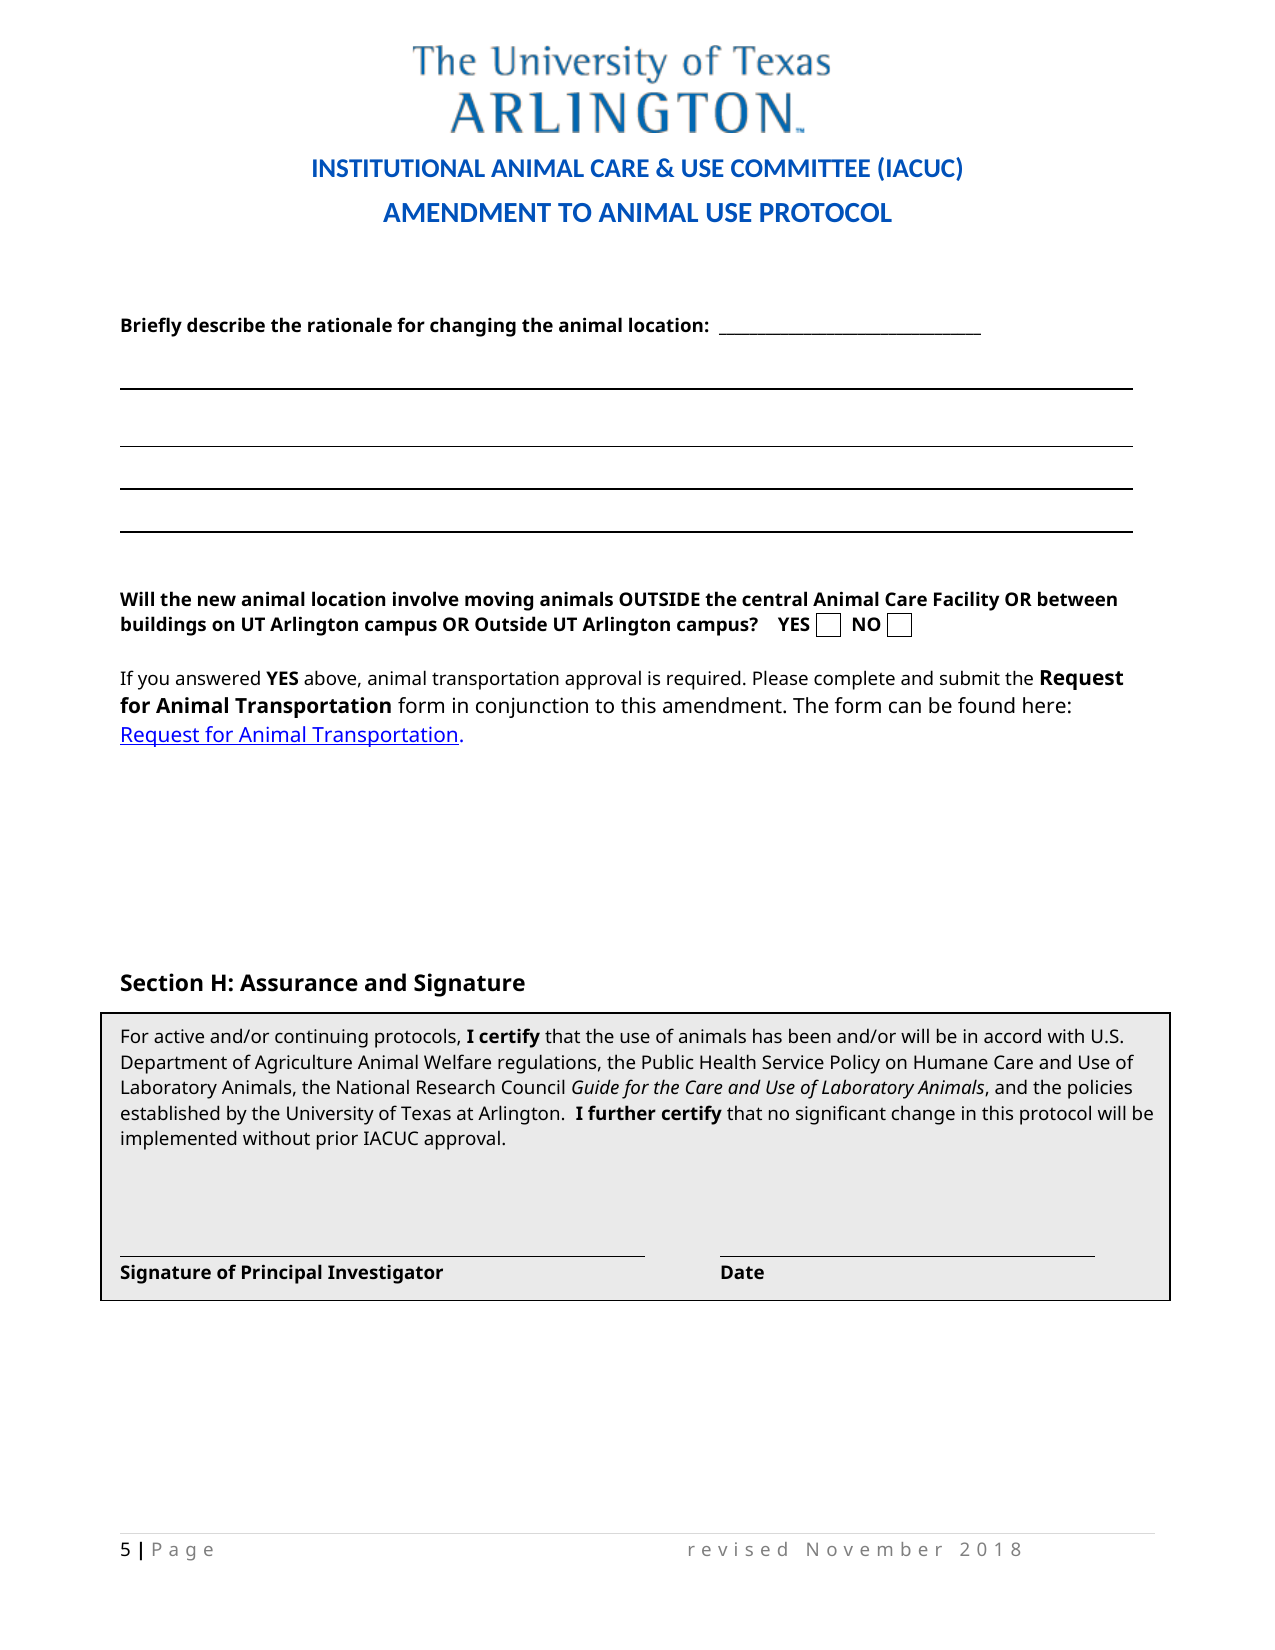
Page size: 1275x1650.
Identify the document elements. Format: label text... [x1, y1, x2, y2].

picture [412, 45, 831, 133]
text Signature of Principal Investigator Date [120, 1259, 1155, 1284]
text If you answered YES above, animal transportation approval is required. Please complete and submit the Request for Animal Transportation form in conjunction to this amendment. The form can be found here: Request for Animal Transportation. [120, 663, 1155, 748]
text Briefly describe the rationale for changing the animal location: __________________________________ [120, 312, 1155, 338]
text Will the new animal location involve moving animals OUTSIDE the central Animal Care Facility OR between buildings on UT Arlington campus OR Outside UT Arlington campus? YES NO [120, 586, 1155, 637]
text For active and/or continuing protocols, I certify that the use of animals has been and/or will be in accord with U.S. Department of Agriculture Animal Welfare regulations, the Public Health Service Policy on Humane Care and Use of Laboratory Animals, the National Research Council Guide for the Care and Use of Laboratory Animals, and the policies established by the University of Texas at Arlington. I further certify that no significant change in this protocol will be implemented without prior IACUC approval. [120, 1024, 1155, 1151]
text Section H: Assurance and Signature [120, 967, 1155, 998]
